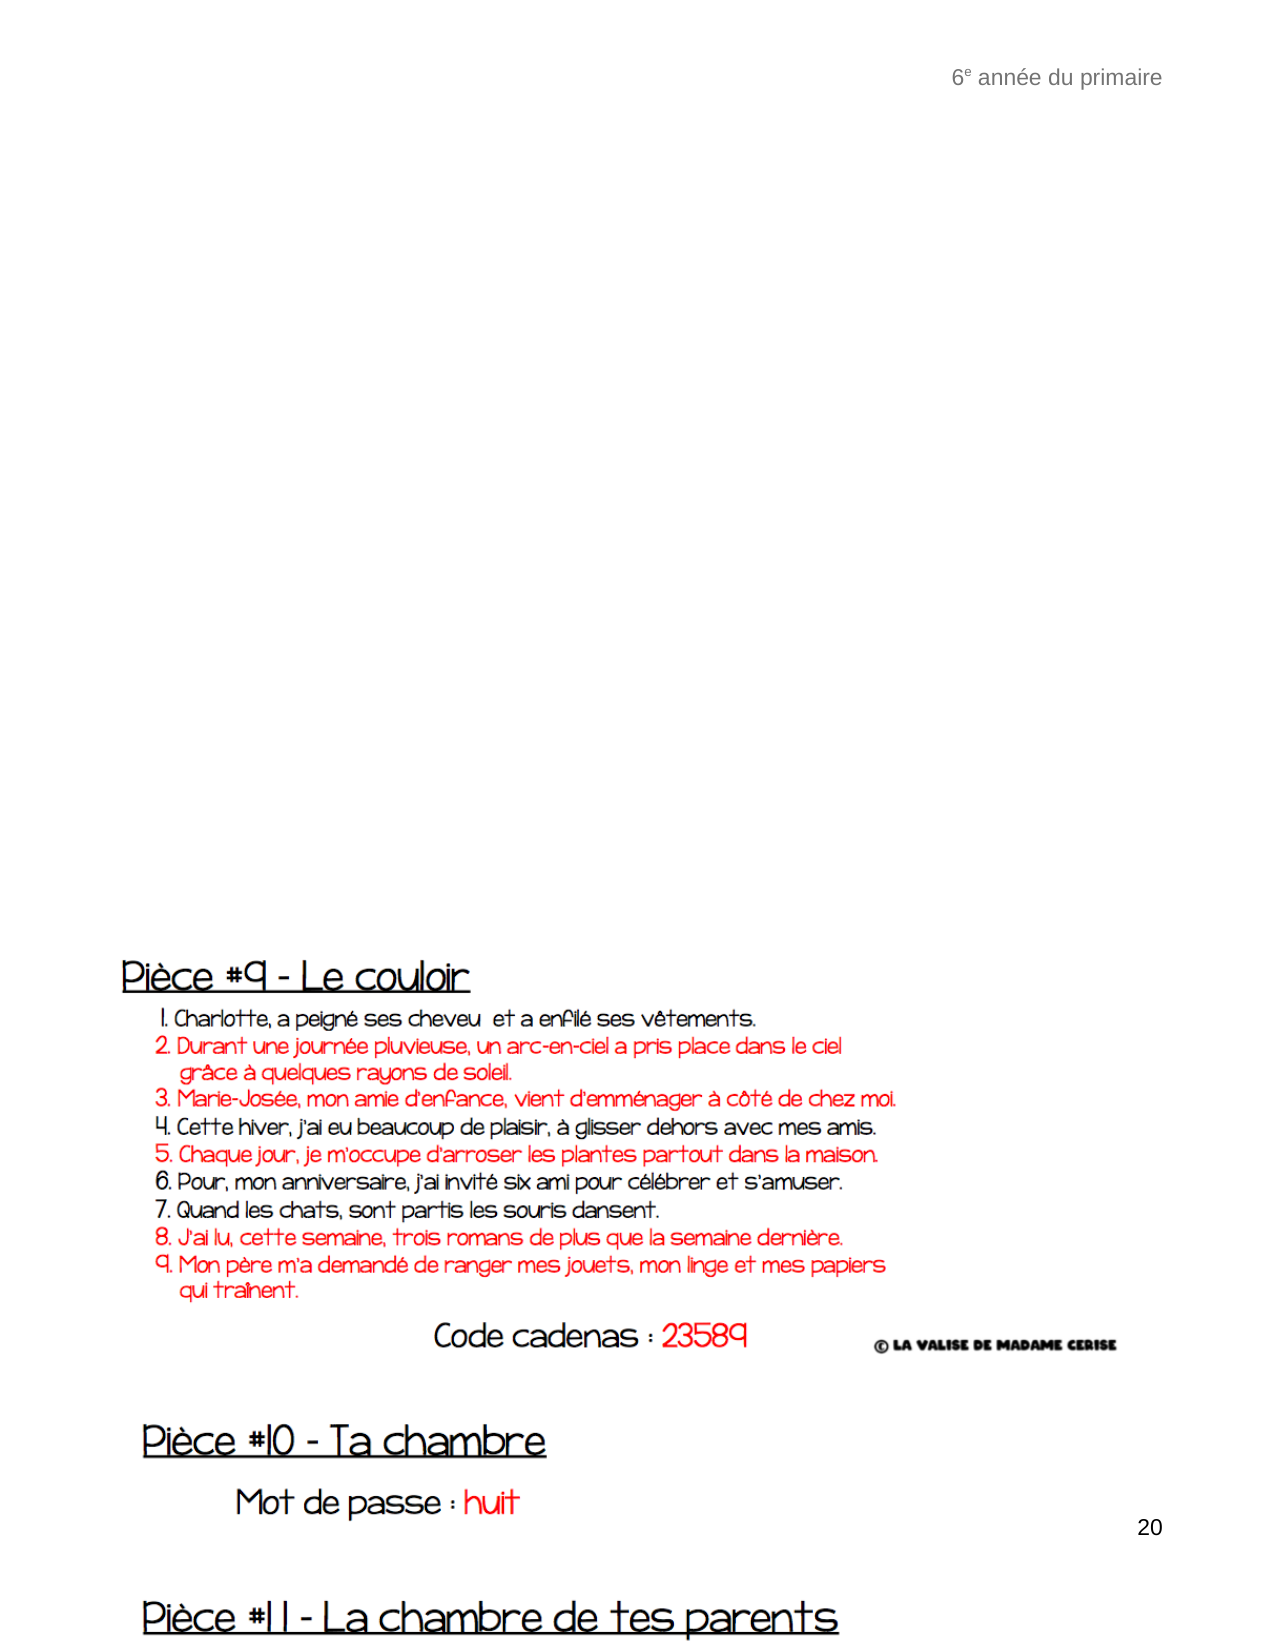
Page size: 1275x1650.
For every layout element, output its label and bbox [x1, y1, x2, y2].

picture [102, 1404, 1153, 1650]
picture [83, 934, 1134, 1379]
